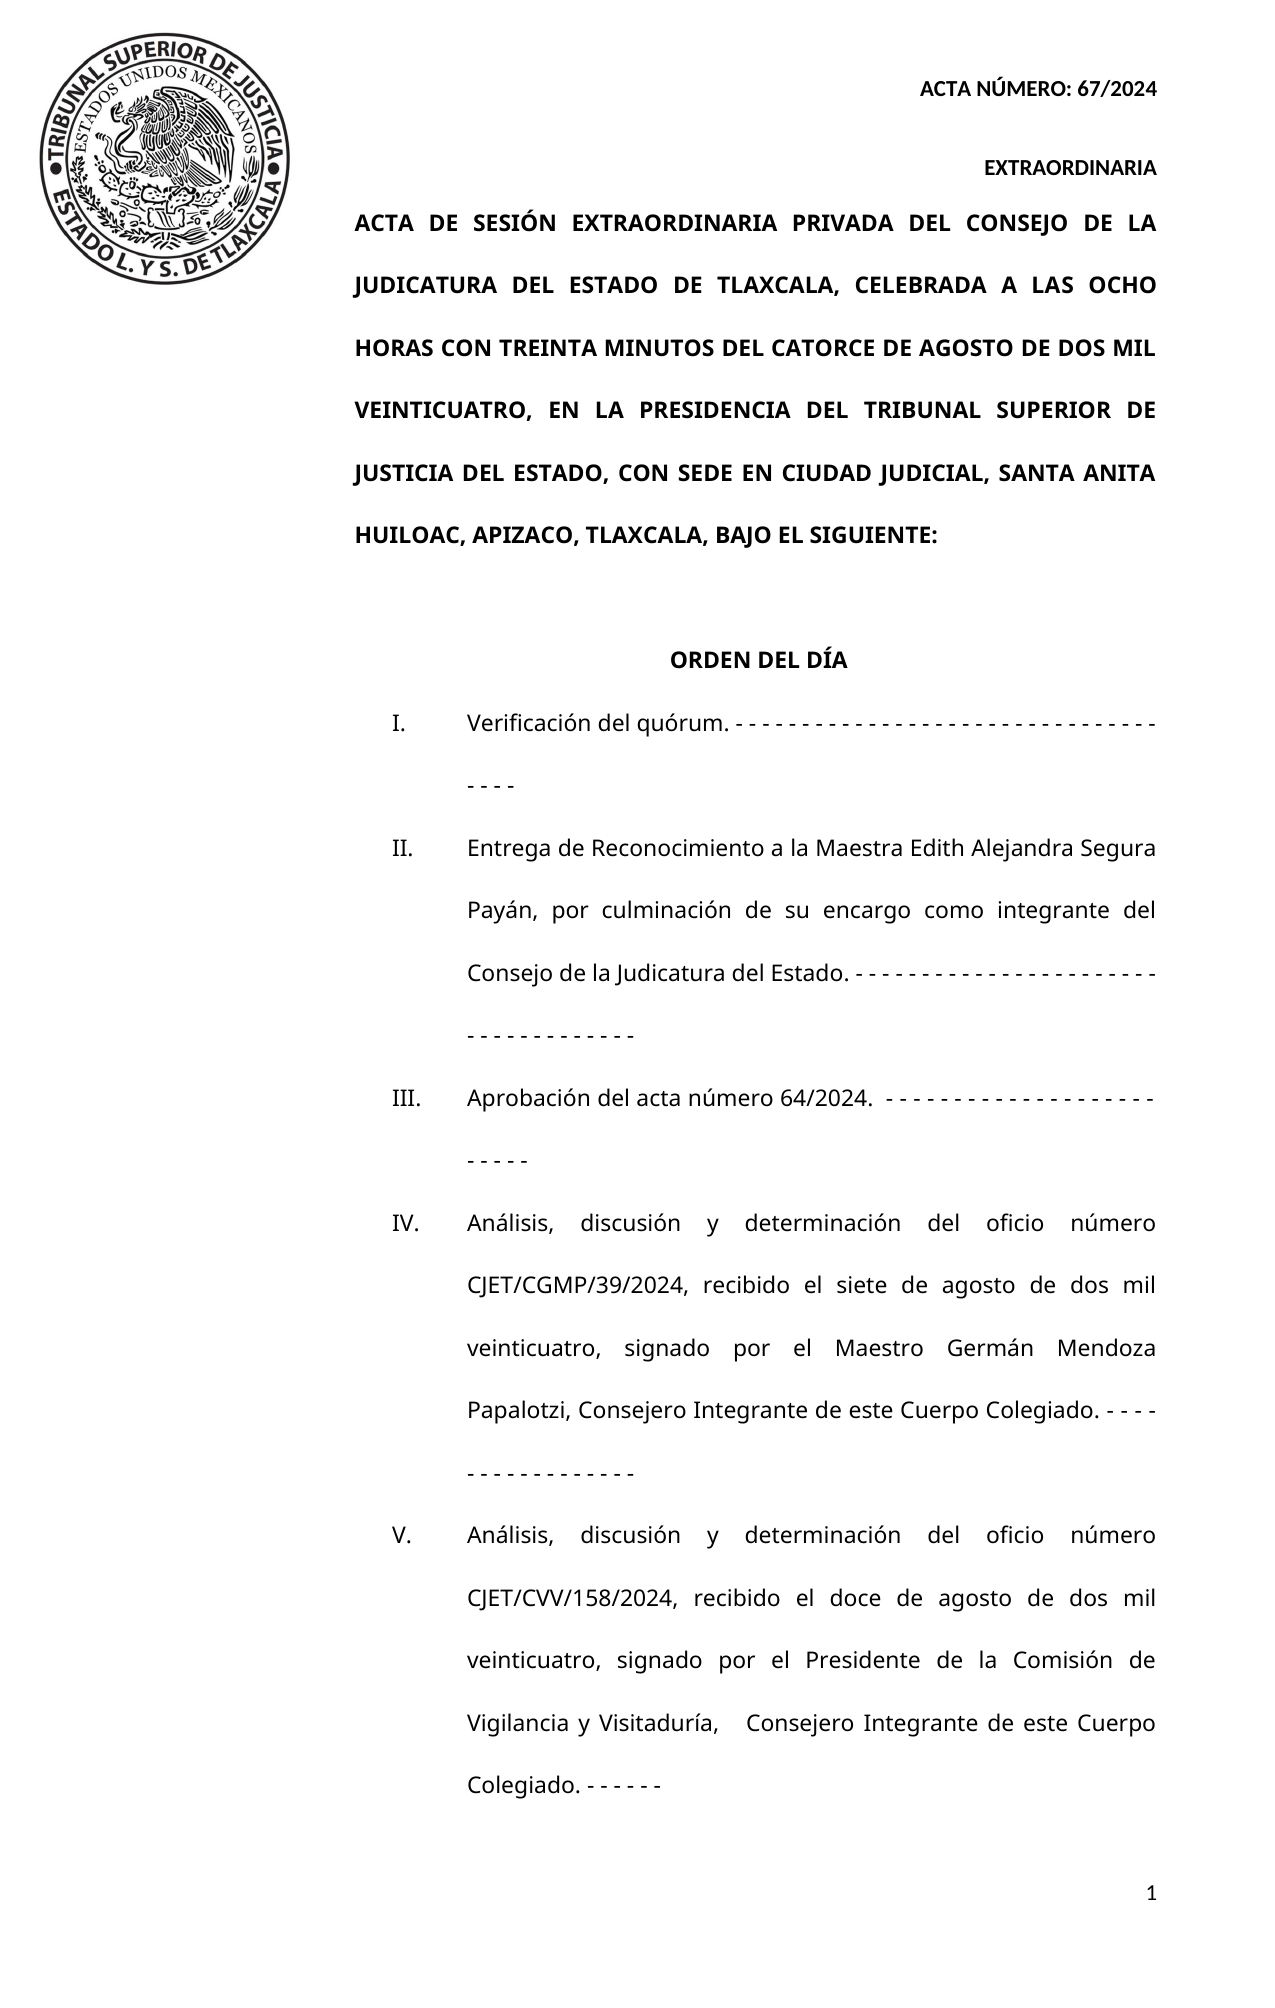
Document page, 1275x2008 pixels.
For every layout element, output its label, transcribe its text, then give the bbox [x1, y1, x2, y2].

list Análisis, discusión y determinación del oficio número CJET/CGMP/39/2024, recibido el siete de agosto de dos mil veinticuatro, signado por el Maestro Germán Mendoza Papalotzi, Consejero Integrante de este Cuerpo Colegiado. - - - - - - - - - - - - - - - - - [392, 1207, 1157, 1488]
list Aprobación del acta número 64/2024. - - - - - - - - - - - - - - - - - - - - - - - - - [392, 1082, 1157, 1176]
list Verificación del quórum. - - - - - - - - - - - - - - - - - - - - - - - - - - - - - - - - - - - - [392, 707, 1157, 801]
text ORDEN DEL DÍA [354, 644, 1157, 676]
list Entrega de Reconocimiento a la Maestra Edith Alejandra Segura Payán, por culminación de su encargo como integrante del Consejo de la Judicatura del Estado. - - - - - - - - - - - - - - - - - - - - - - - - - - - - - - - - - - - - [392, 832, 1157, 1051]
list Análisis, discusión y determinación del oficio número CJET/CVV/158/2024, recibido el doce de agosto de dos mil veinticuatro, signado por el Presidente de la Comisión de Vigilancia y Visitaduría, Consejero Integrante de este Cuerpo Colegiado. - - - - - - [392, 1519, 1157, 1801]
picture [37, 30, 292, 287]
text ACTA DE SESIÓN EXTRAORDINARIA PRIVADA DEL CONSEJO DE LA JUDICATURA DEL ESTADO DE TLAXCALA, CELEBRADA A LAS OCHO HORAS CON TREINTA MINUTOS DEL CATORCE DE AGOSTO DE DOS MIL VEINTICUATRO, EN LA PRESIDENCIA DEL TRIBUNAL SUPERIOR DE JUSTICIA DEL ESTADO, CON SEDE EN CIUDAD JUDICIAL, SANTA ANITA HUILOAC, APIZACO, TLAXCALA, BAJO EL SIGUIENTE: [354, 207, 1157, 551]
